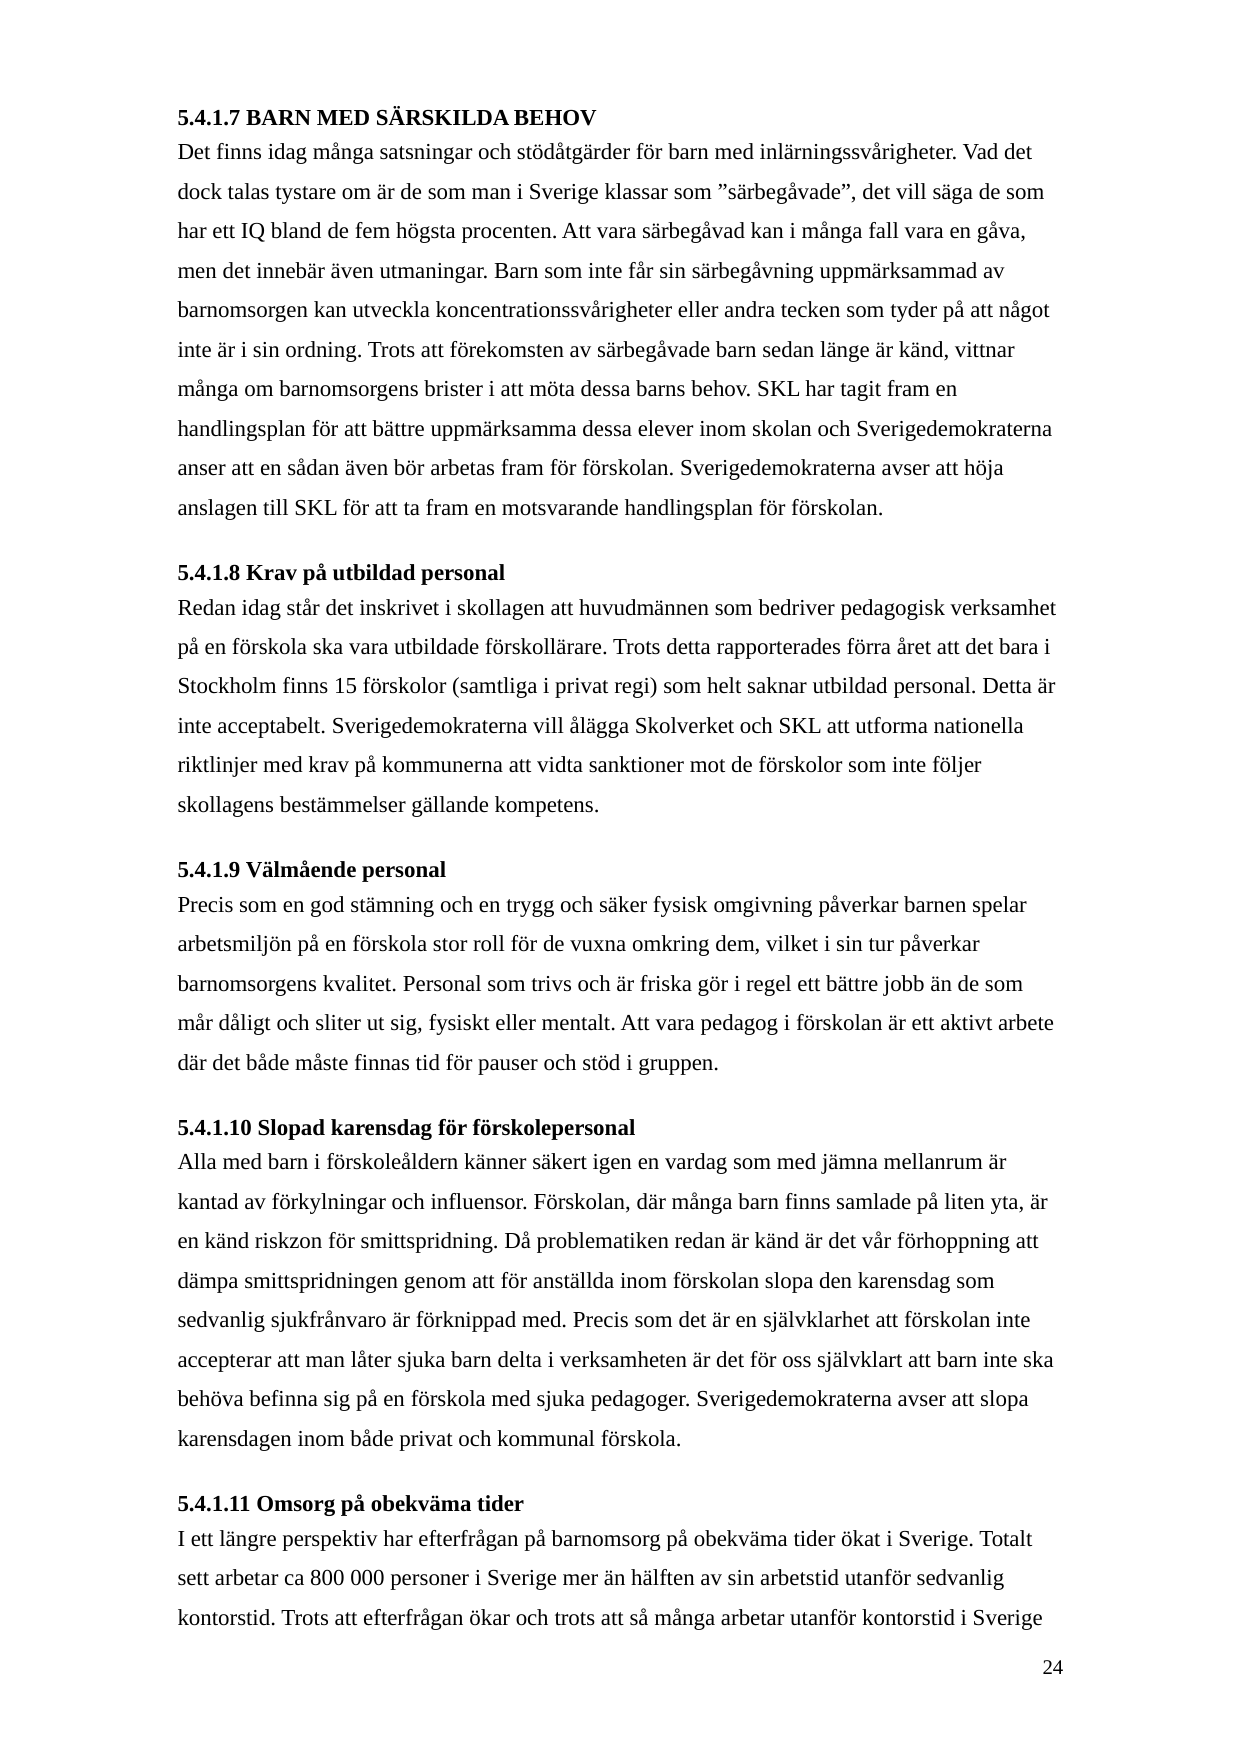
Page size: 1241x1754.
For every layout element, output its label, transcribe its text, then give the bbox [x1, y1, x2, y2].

subtitle 5.4.1.9 Välmående personal [177, 856, 1063, 882]
text Alla med barn i förskoleåldern känner säkert igen en vardag som med jämna mellanrum är kantad av förkylningar och influensor. Förskolan, där många barn finns samlade på liten yta, är en känd riskzon för smittspridning. Då problematiken redan är känd är det vår förhoppning att dämpa smittspridningen genom att för anställda inom förskolan slopa den karensdag som sedvanlig sjukfrånvaro är förknippad med. Precis som det är en självklarhet att förskolan inte accepterar att man låter sjuka barn delta i verksamheten är det för oss självklart att barn inte ska behöva befinna sig på en förskola med sjuka pedagoger. Sverigedemokraterna avser att slopa karensdagen inom både privat och kommunal förskola. [177, 1148, 1063, 1451]
text Det finns idag många satsningar och stödåtgärder för barn med inlärningssvårigheter. Vad det dock talas tystare om är de som man i Sverige klassar som ”särbegåvade”, det vill säga de som har ett IQ bland de fem högsta procenten. Att vara särbegåvad kan i många fall vara en gåva, men det innebär även utmaningar. Barn som inte får sin särbegåvning uppmärksammad av barnomsorgen kan utveckla koncentrationssvårigheter eller andra tecken som tyder på att något inte är i sin ordning. Trots att förekomsten av särbegåvade barn sedan länge är känd, vittnar många om barnomsorgens brister i att möta dessa barns behov. SKL har tagit fram en handlingsplan för att bättre uppmärksamma dessa elever inom skolan och Sverigedemokraterna anser att en sådan även bör arbetas fram för förskolan. Sverigedemokraterna avser att höja anslagen till SKL för att ta fram en motsvarande handlingsplan för förskolan. [177, 138, 1063, 520]
subtitle 5.4.1.8 Krav på utbildad personal [177, 559, 1063, 585]
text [177, 1524, 1063, 1630]
text Redan idag står det inskrivet i skollagen att huvudmännen som bedriver pedagogisk verksamhet på en förskola ska vara utbildade förskollärare. Trots detta rapporterades förra året att det bara i Stockholm finns 15 förskolor (samtliga i privat regi) som helt saknar utbildad personal. Detta är inte acceptabelt. Sverigedemokraterna vill ålägga Skolverket och SKL att utforma nationella riktlinjer med krav på kommunerna att vidta sanktioner mot de förskolor som inte följer skollagens bestämmelser gällande kompetens. [177, 593, 1063, 817]
subtitle 5.4.1.11 Omsorg på obekväma tider [177, 1490, 1063, 1516]
text Precis som en god stämning och en trygg och säker fysisk omgivning påverkar barnen spelar arbetsmiljön på en förskola stor roll för de vuxna omkring dem, vilket i sin tur påverkar barnomsorgens kvalitet. Personal som trivs och är friska gör i regel ett bättre jobb än de som mår dåligt och sliter ut sig, fysiskt eller mentalt. Att vara pedagog i förskolan är ett aktivt arbete där det både måste finnas tid för pauser och stöd i gruppen. [177, 891, 1063, 1075]
subtitle 5.4.1.10 Slopad karensdag för förskolepersonal [177, 1114, 1063, 1140]
subtitle 5.4.1.7 BARN MED SÄRSKILDA BEHOV [177, 104, 1063, 130]
